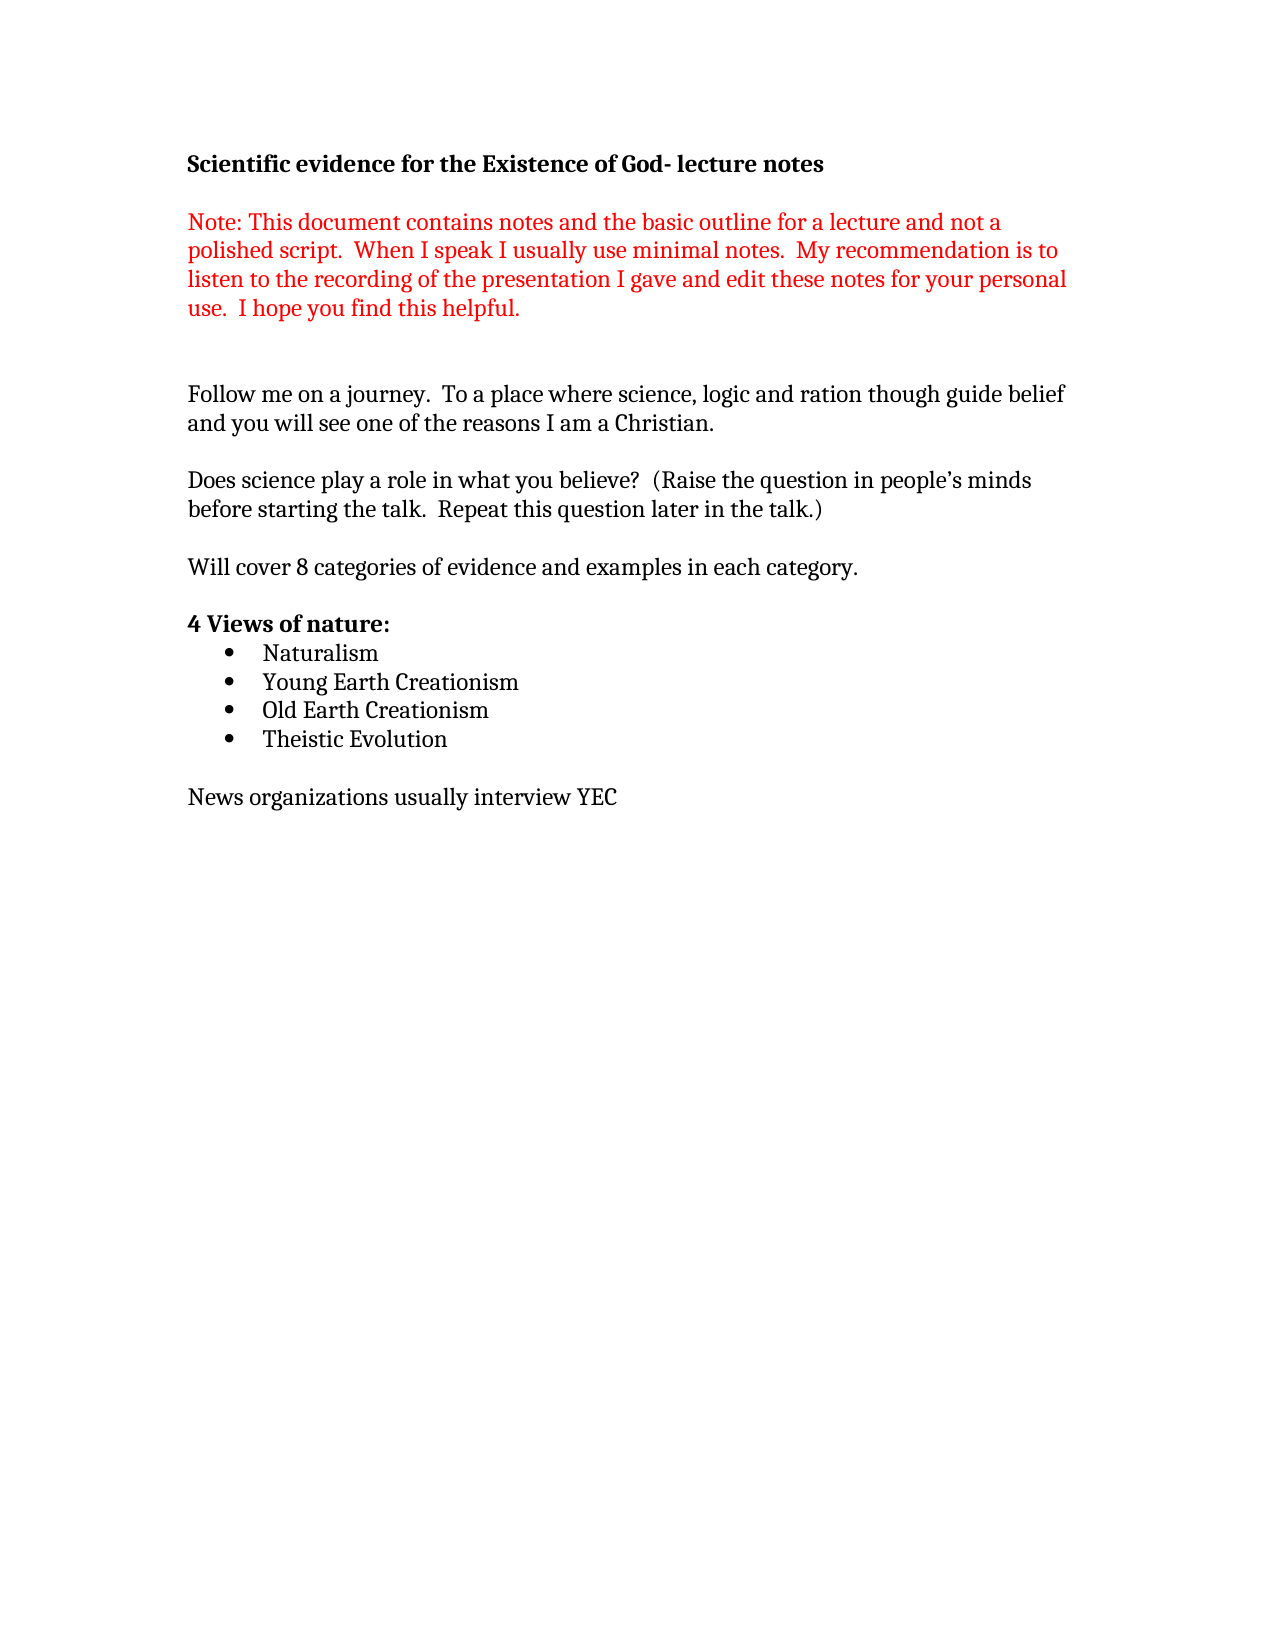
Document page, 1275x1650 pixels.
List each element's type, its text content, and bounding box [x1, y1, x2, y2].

text News organizations usually interview YEC [187, 782, 1087, 811]
text 4 Views of nature: [187, 610, 1087, 639]
text Follow me on a journey. To a place where science, logic and ration though guide belief and you will see one of the reasons I am a Christian. [187, 380, 1087, 437]
text Scientific evidence for the Existence of God- lecture notes [187, 150, 1087, 179]
list Theistic Evolution [225, 725, 1087, 754]
text Will cover 8 categories of evidence and examples in each category. [187, 552, 1087, 581]
list Naturalism [225, 639, 1087, 667]
text Note: This document contains notes and the basic outline for a lecture and not a polished script. When I speak I usually use minimal notes. My recommendation is to listen to the recording of the presentation I gave and edit these notes for your personal use. I hope you find this helpful. [187, 207, 1087, 322]
text Does science play a role in what you believe? (Raise the question in people’s minds before starting the talk. Repeat this question later in the talk.) [187, 466, 1087, 524]
list Old Earth Creationism [225, 696, 1087, 725]
list Young Earth Creationism [225, 667, 1087, 696]
